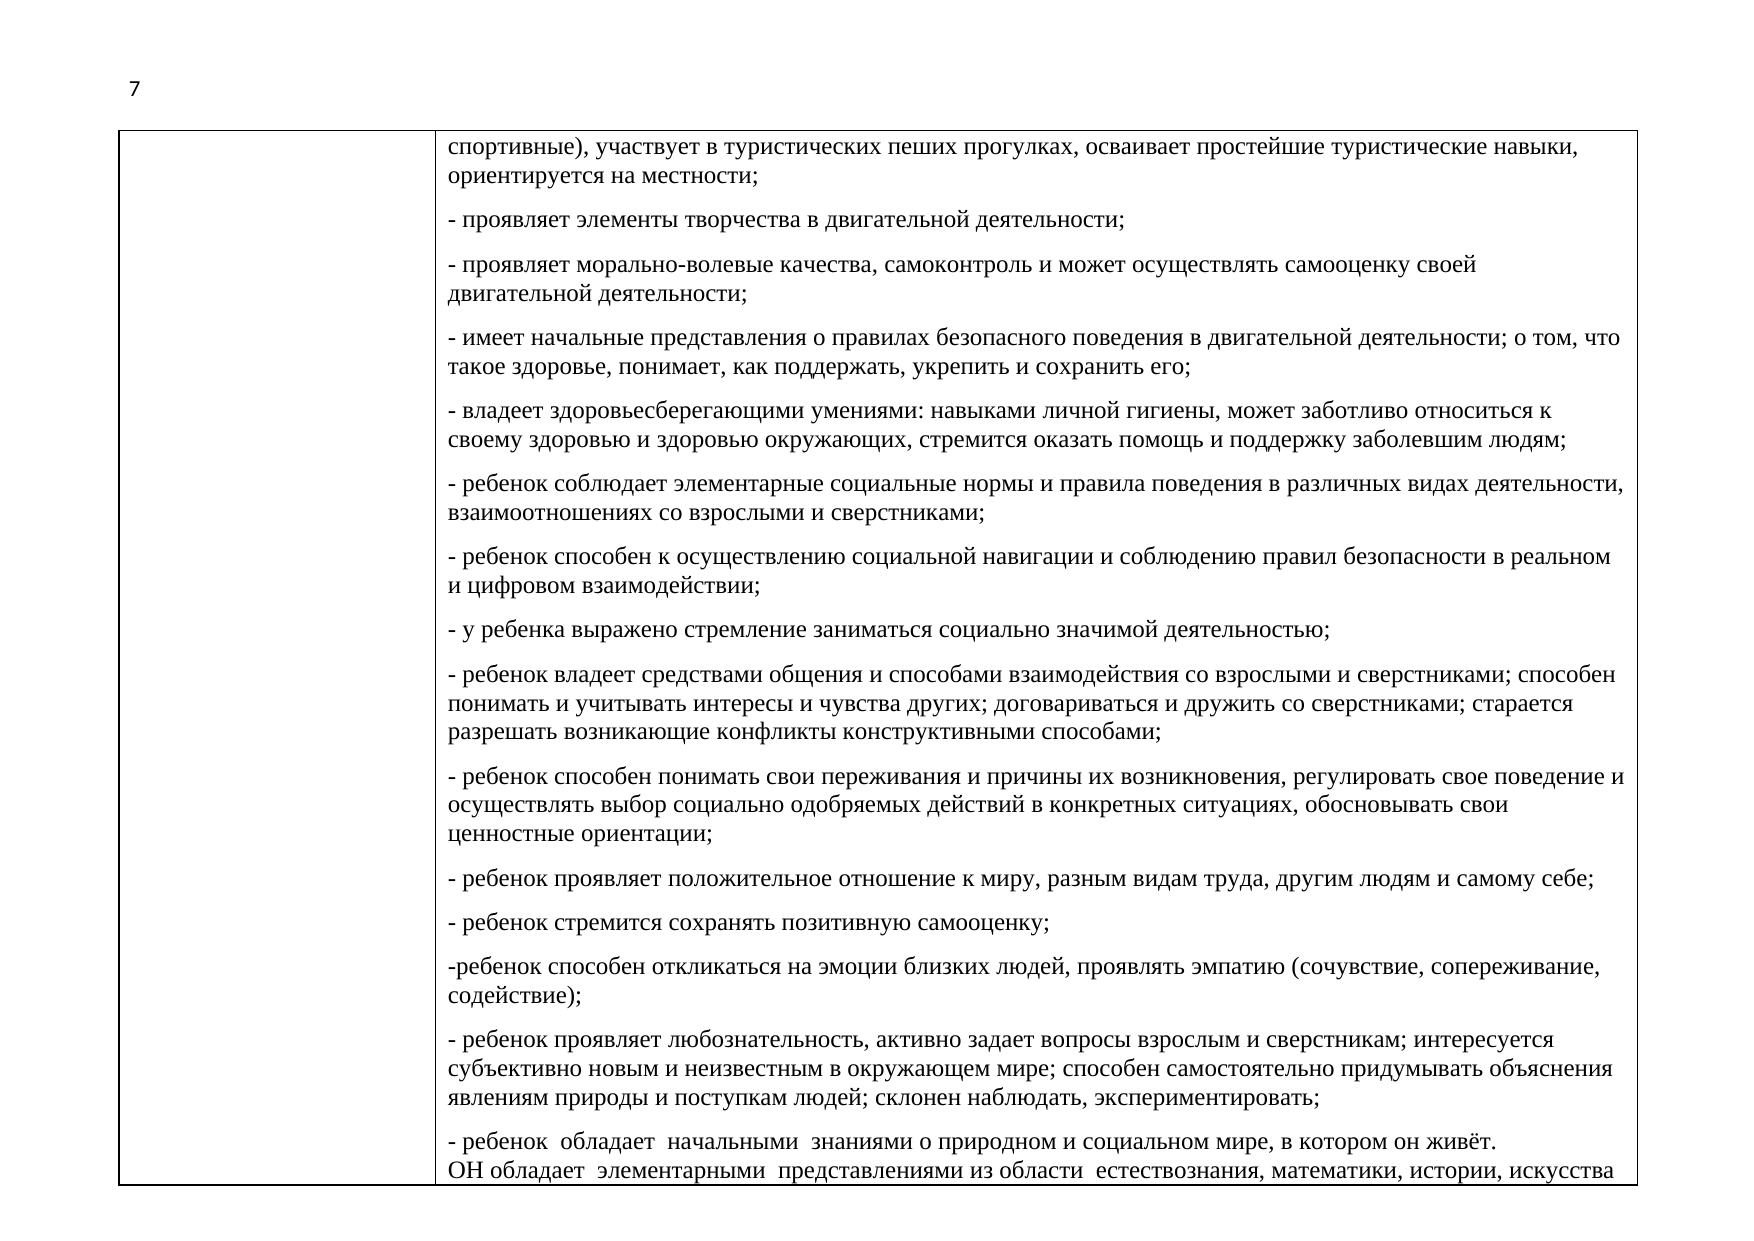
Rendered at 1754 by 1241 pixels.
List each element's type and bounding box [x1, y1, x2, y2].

table_cell [120, 131, 435, 1184]
table_cell [436, 131, 1637, 1184]
